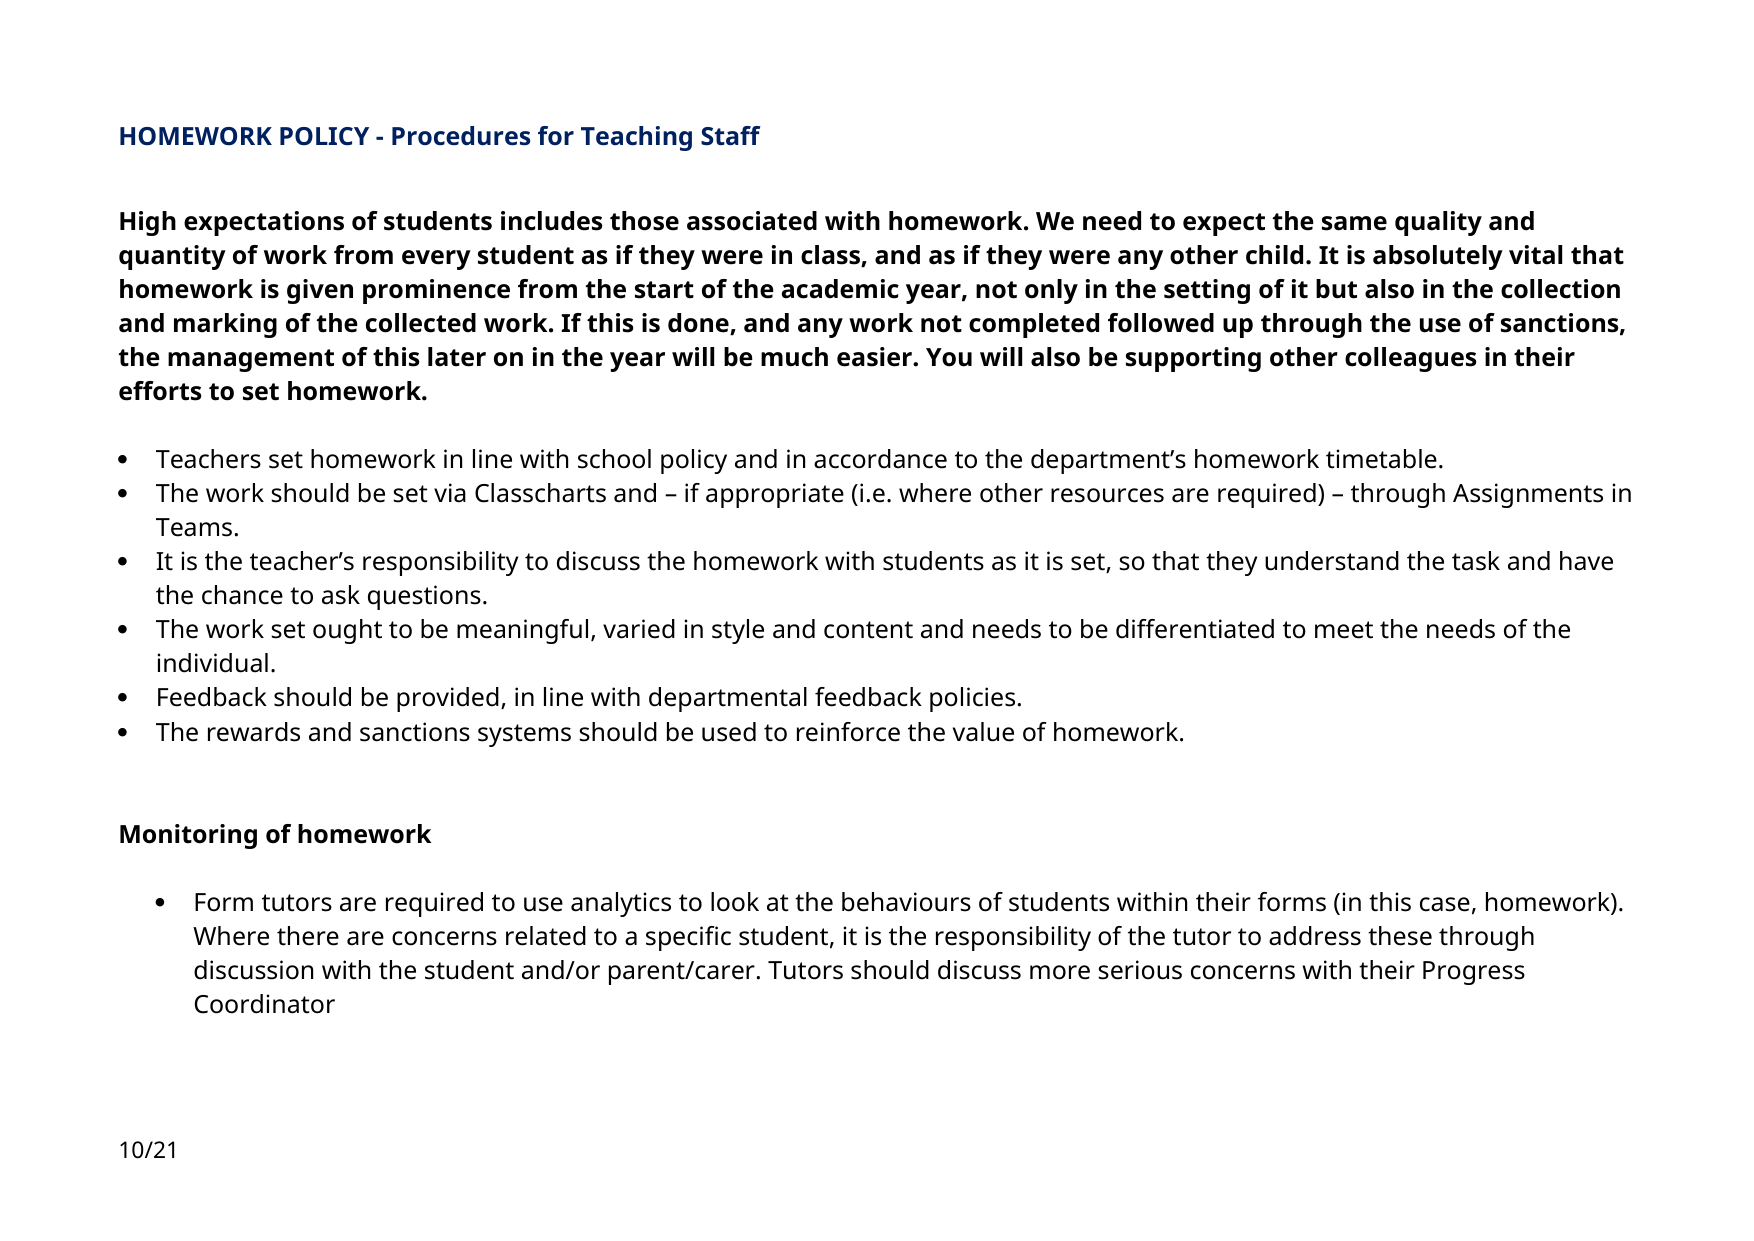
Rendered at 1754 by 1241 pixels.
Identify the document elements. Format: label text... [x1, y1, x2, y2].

list The rewards and sanctions systems should be used to reinforce the value of homework. [118, 714, 1636, 748]
text High expectations of students includes those associated with homework. We need to expect the same quality and quantity of work from every student as if they were in class, and as if they were any other child. It is absolutely vital that homework is given prominence from the start of the academic year, not only in the setting of it but also in the collection and marking of the collected work. If this is done, and any work not completed followed up through the use of sanctions, the management of this later on in the year will be much easier. You will also be supporting other colleagues in their efforts to set homework. [118, 203, 1636, 408]
list It is the teacher’s responsibility to discuss the homework with students as it is set, so that they understand the task and have the chance to ask questions. [118, 544, 1636, 612]
text HOMEWORK POLICY - Procedures for Teaching Staff [118, 118, 1636, 152]
list The work set ought to be meaningful, varied in style and content and needs to be differentiated to meet the needs of the individual. [118, 612, 1636, 680]
list Teachers set homework in line with school policy and in accordance to the department’s homework timetable. [118, 442, 1636, 476]
list The work should be set via Classcharts and – if appropriate (i.e. where other resources are required) – through Assignments in Teams. [118, 476, 1636, 544]
list Form tutors are required to use analytics to look at the behaviours of students within their forms (in this case, homework). Where there are concerns related to a specific student, it is the responsibility of the tutor to address these through discussion with the student and/or parent/carer. Tutors should discuss more serious concerns with their Progress Coordinator [156, 884, 1636, 1021]
text Monitoring of homework [118, 816, 1636, 850]
list Feedback should be provided, in line with departmental feedback policies. [118, 680, 1636, 714]
